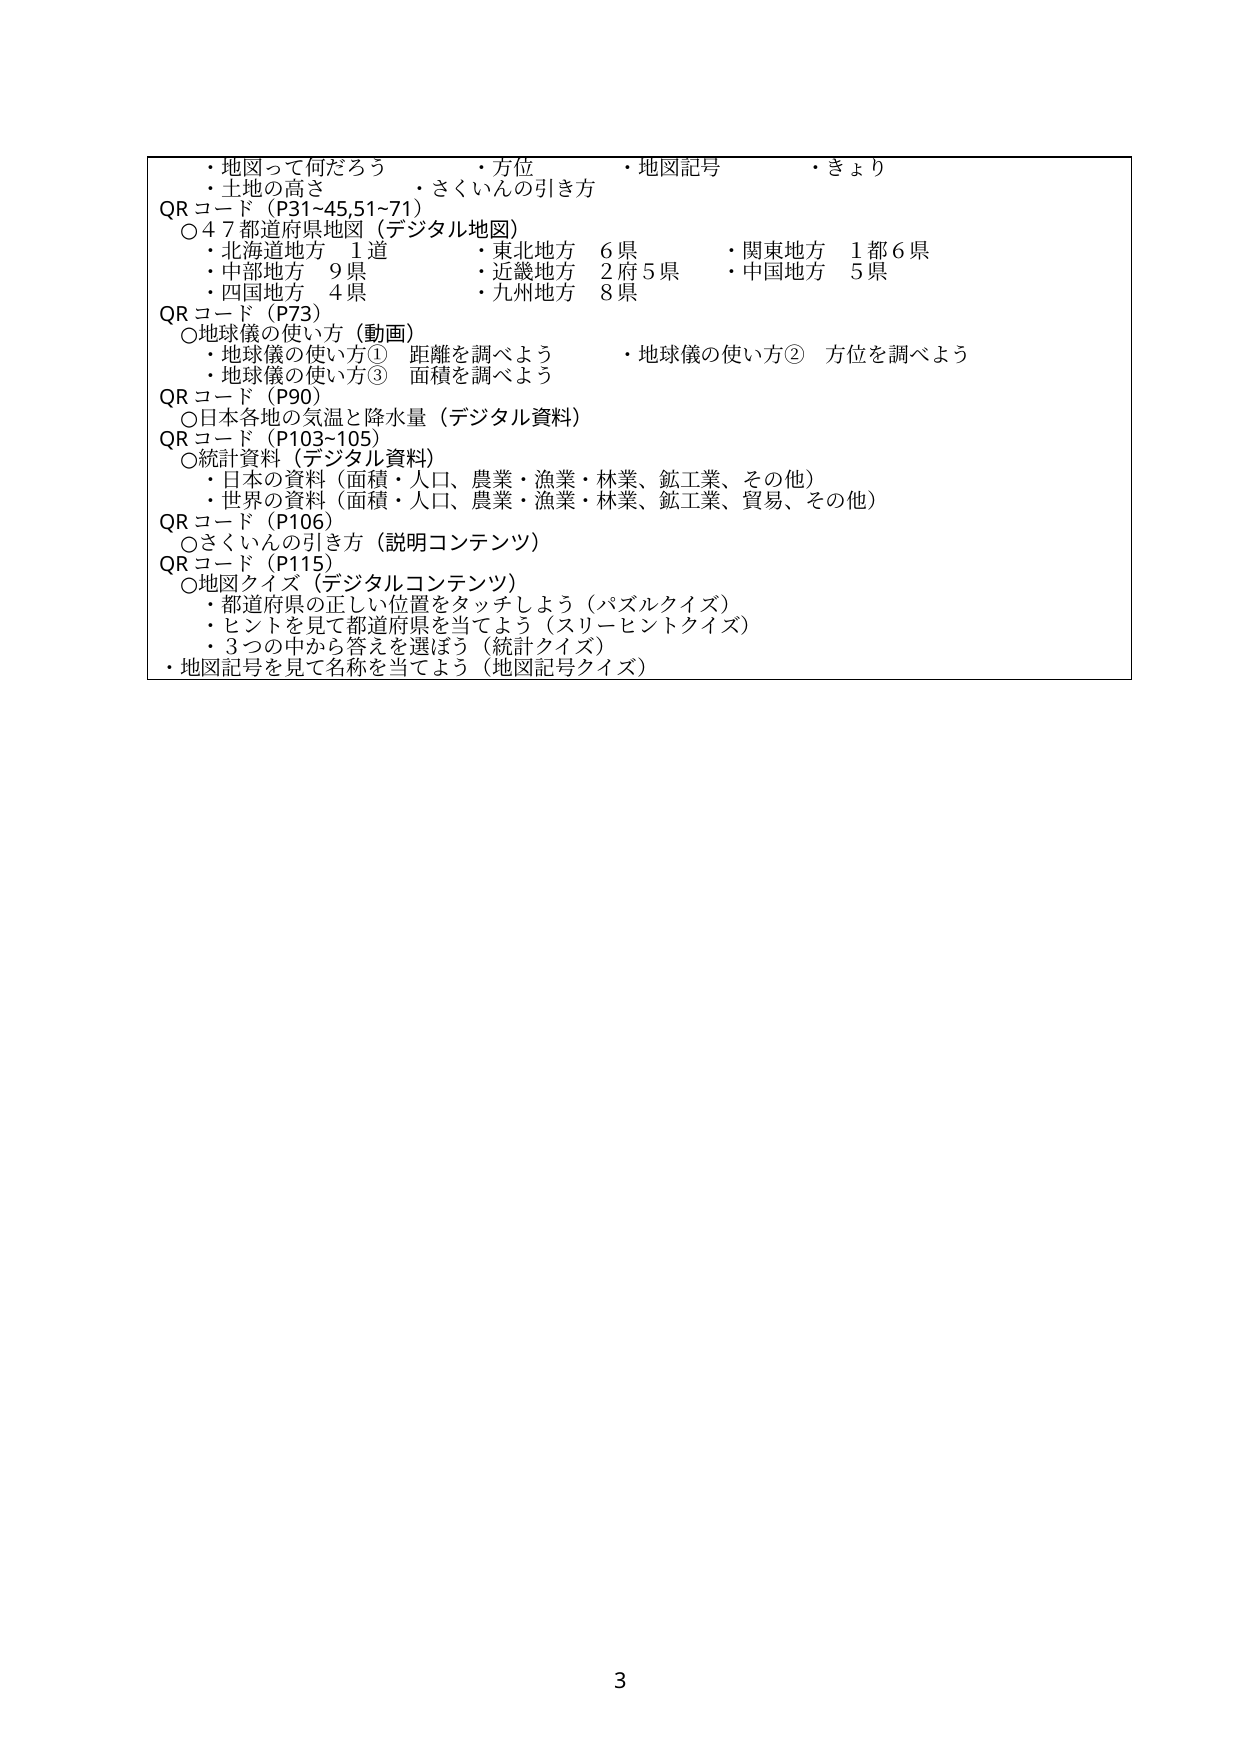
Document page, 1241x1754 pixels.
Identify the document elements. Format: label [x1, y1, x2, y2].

table_cell [148, 158, 1131, 679]
